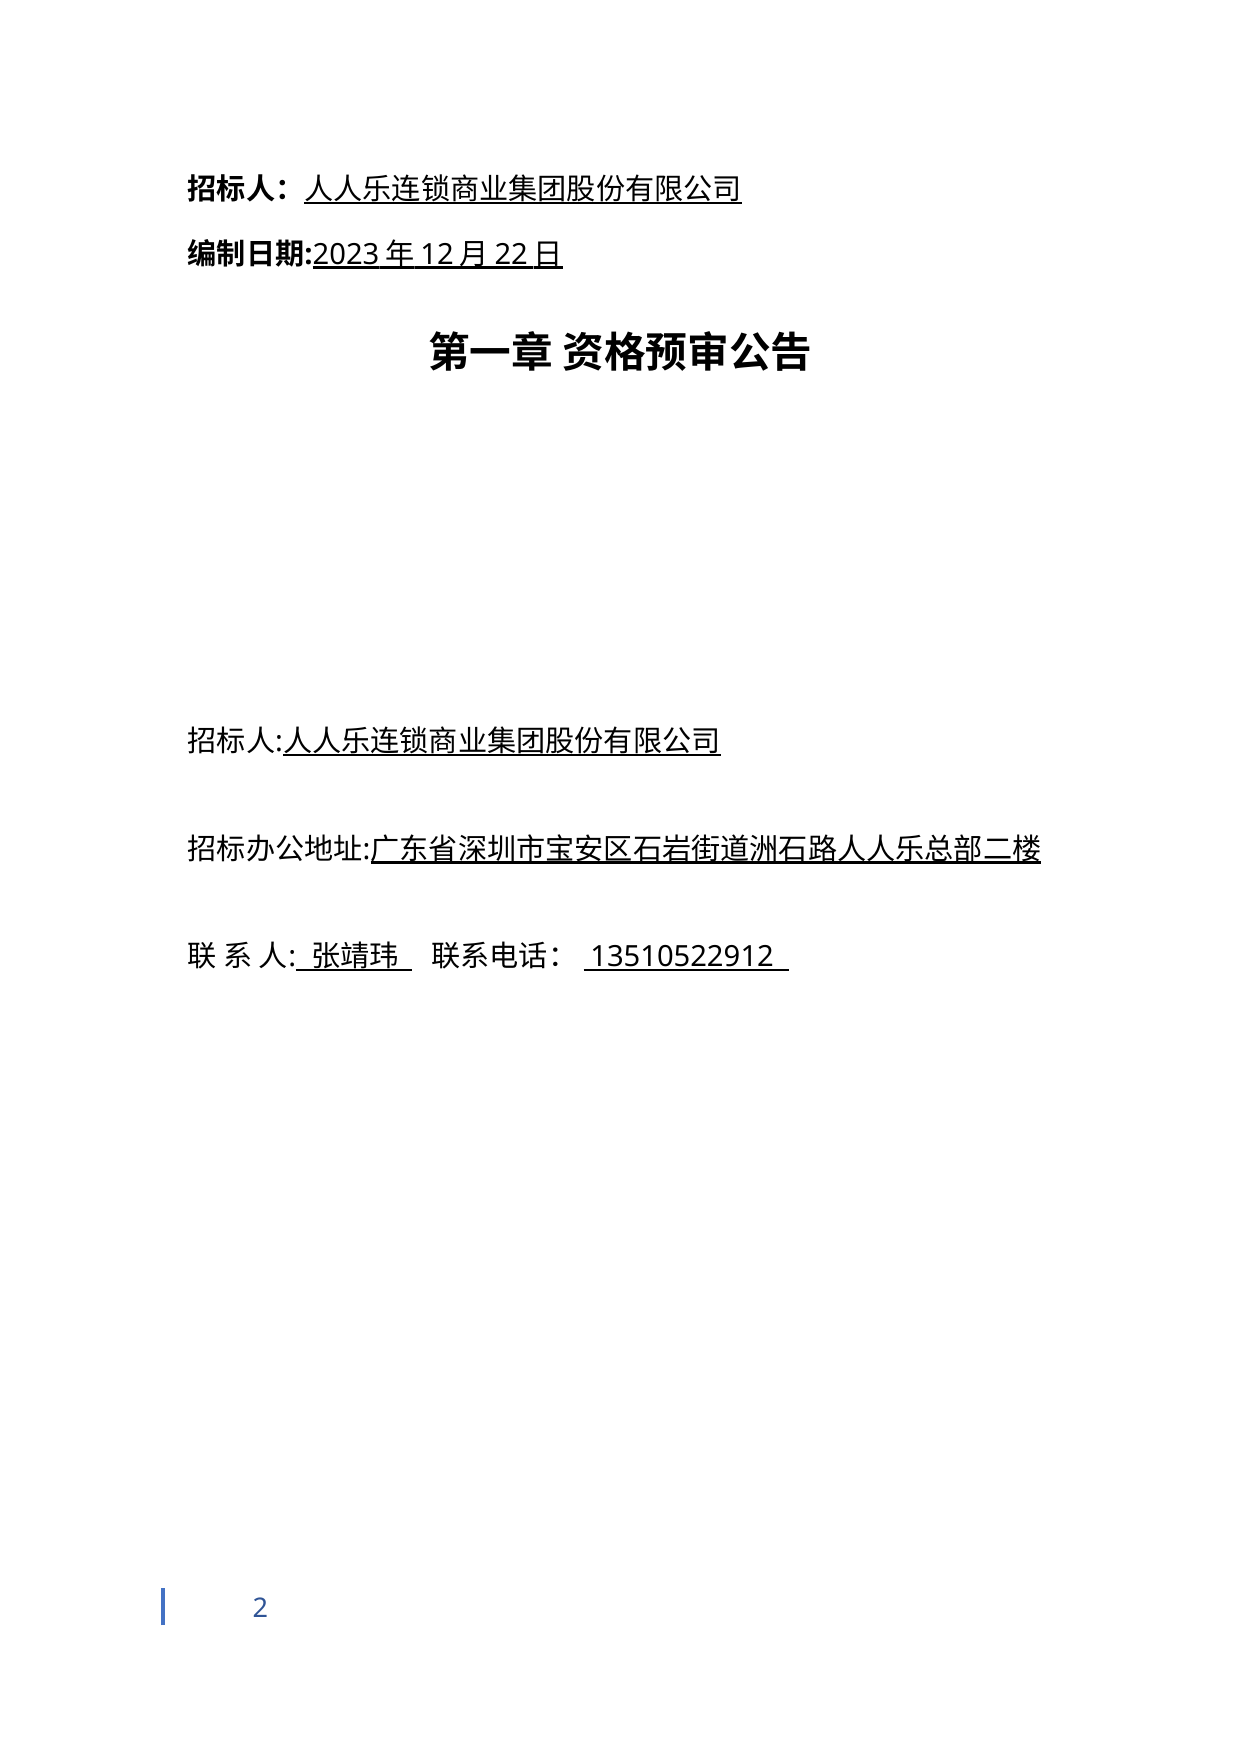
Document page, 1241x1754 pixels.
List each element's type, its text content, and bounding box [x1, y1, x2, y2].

text 招标办公地址:广东省深圳市宝安区石岩街道洲石路人人乐总部二楼 [187, 814, 1053, 879]
text 联 系 人: 张靖玮 联系电话： 13510522912 [187, 921, 1053, 986]
text 招标人:人人乐连锁商业集团股份有限公司 [187, 707, 1053, 772]
text 第一章 资格预审公告 [187, 317, 1053, 382]
text 招标人：人人乐连锁商业集团股份有限公司 [187, 154, 1053, 219]
text 编制日期:2023年12月22日 [187, 219, 1053, 284]
